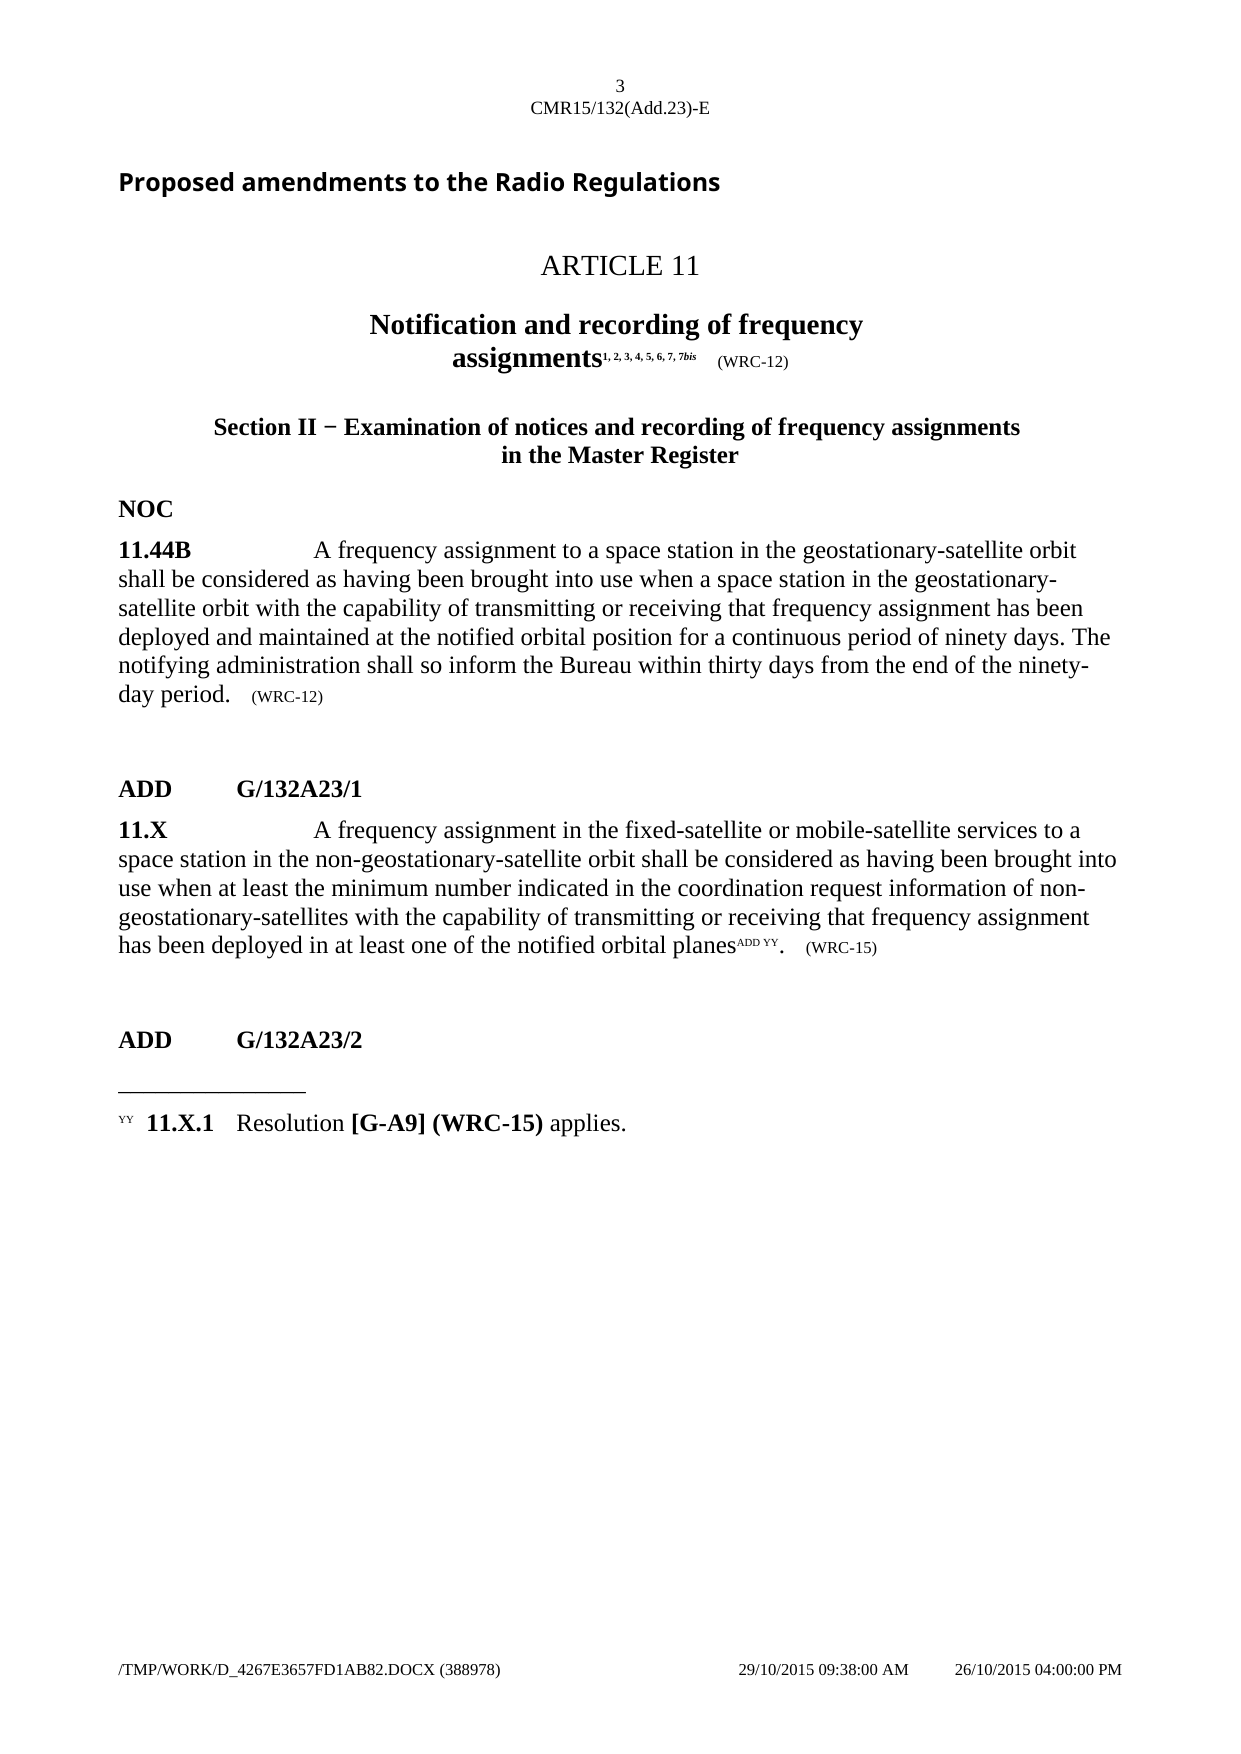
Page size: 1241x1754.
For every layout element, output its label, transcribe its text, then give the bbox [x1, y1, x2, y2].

text ADD G/132A23/1 [118, 774, 1122, 803]
text ARTICLE 11 [118, 248, 1122, 282]
text 11.44B A frequency assignment to a space station in the geostationary-satellite orbit shall be considered as having been brought into use when a space station in the geostationary-satellite orbit with the capability of transmitting or receiving that frequency assignment has been deployed and maintained at the notified orbital position for a continuous period of ninety days. The notifying administration shall so inform the Bureau within thirty days from the end of the ninety-day period. (WRC-12) [118, 535, 1122, 708]
text Section II − Examination of notices and recording of frequency assignments in the Master Register [118, 412, 1122, 469]
subtitle Proposed amendments to the Radio Regulations [118, 164, 1122, 198]
text _______________ [118, 1067, 1122, 1095]
title Notification and recording of frequency assignments1, 2, 3, 4, 5, 6, 7, 7bis (WRC-12) [118, 307, 1122, 374]
text YY 11.X.1 Resolution [G-A9] (WRC-15) applies. [118, 1108, 1122, 1137]
text NOC [118, 494, 1122, 523]
text ADD G/132A23/2 [118, 1025, 1122, 1054]
text 11.X A frequency assignment in the fixed-satellite or mobile-satellite services to a space station in the non-geostationary-satellite orbit shall be considered as having been brought into use when at least the minimum number indicated in the coordination request information of non-geostationary-satellites with the capability of transmitting or receiving that frequency assignment has been deployed in at least one of the notified orbital planesADD YY. (WRC-15) [118, 815, 1122, 959]
